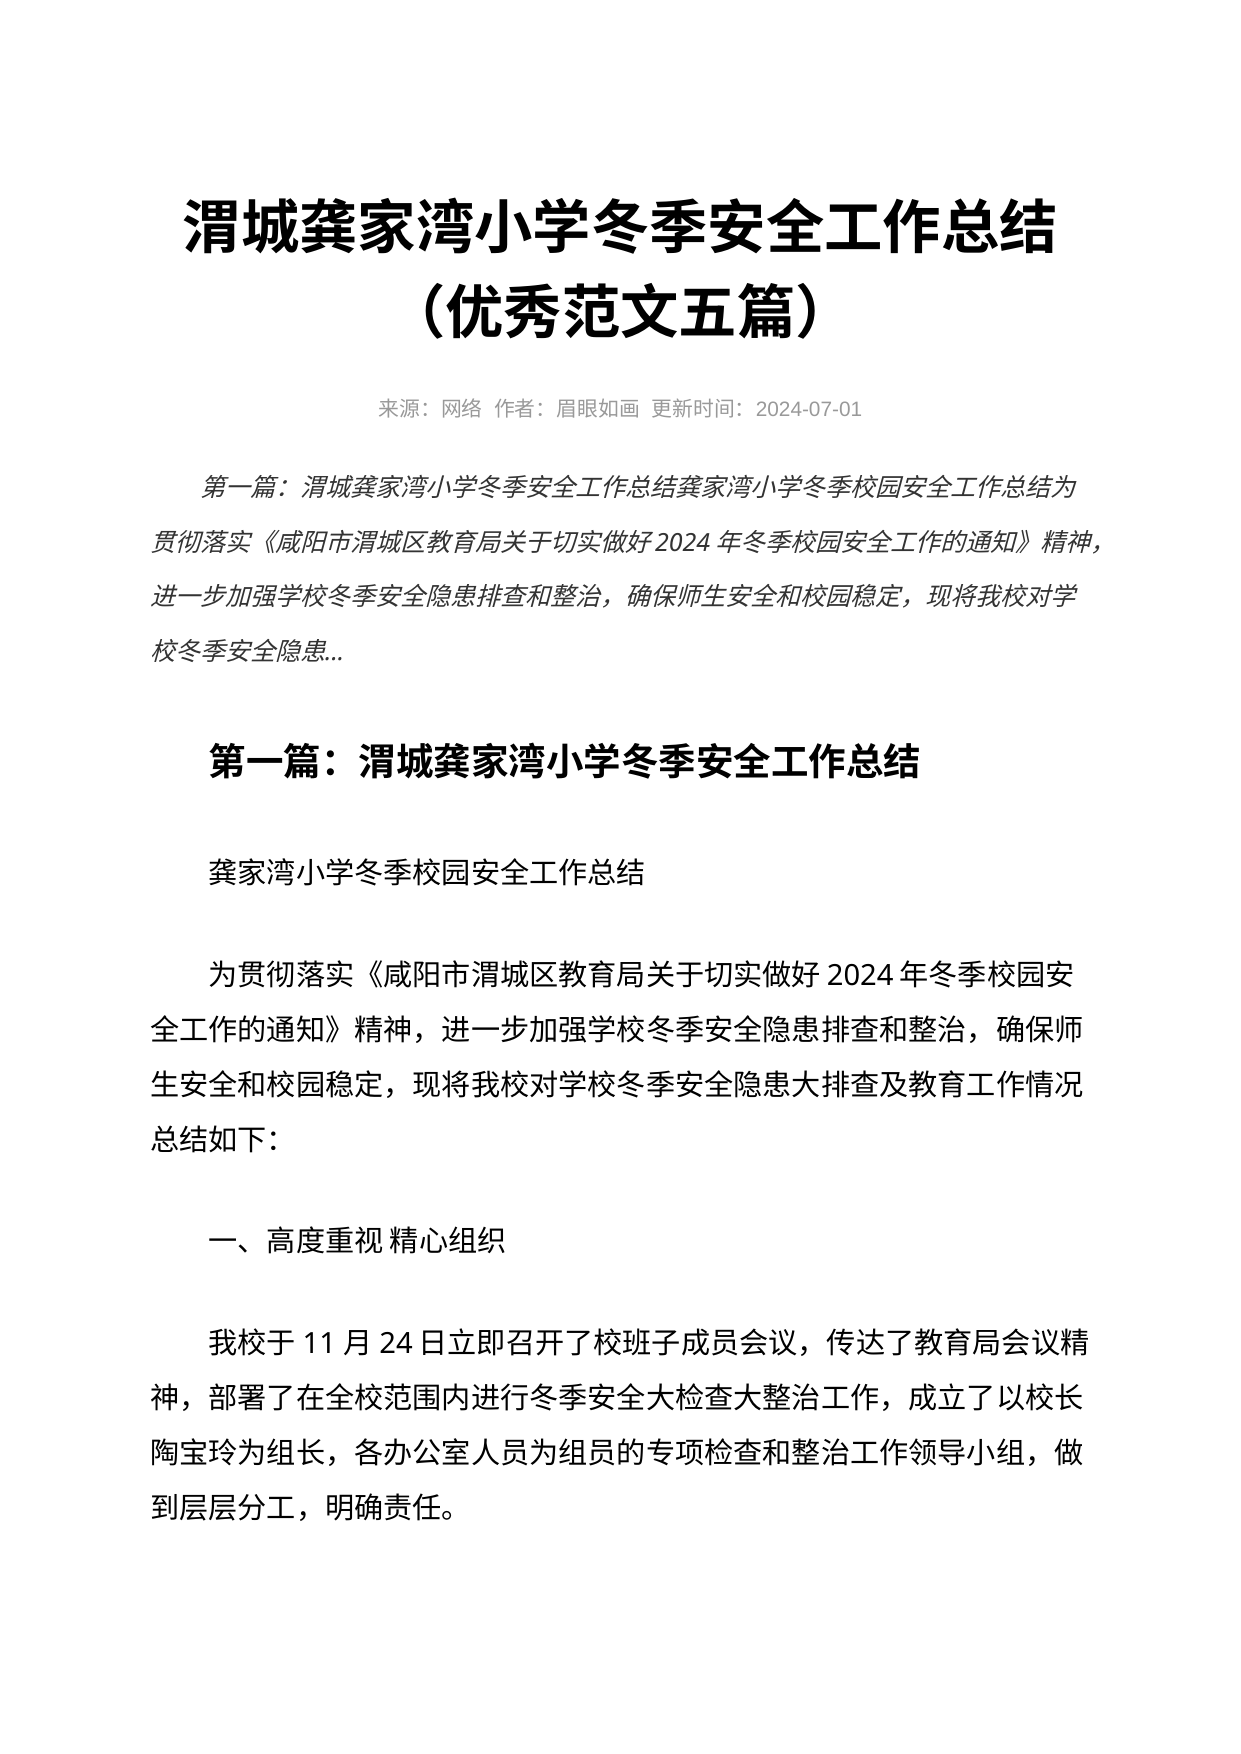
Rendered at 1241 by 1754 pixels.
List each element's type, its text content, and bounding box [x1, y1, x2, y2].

subtitle 渭城龚家湾小学冬季安全工作总结（优秀范文五篇） [150, 181, 1090, 350]
text 一、高度重视 精心组织 [150, 1218, 1090, 1260]
text 第一篇：渭城龚家湾小学冬季安全工作总结龚家湾小学冬季校园安全工作总结为贯彻落实《咸阳市渭城区教育局关于切实做好2024年冬季校园安全工作的通知》精神，进一步加强学校冬季安全隐患排查和整治，确保师生安全和校园稳定，现将我校对学校冬季安全隐患... [150, 468, 1090, 667]
text 来源：网络 作者：眉眼如画 更新时间：2024-07-01 [150, 397, 1090, 421]
text 为贯彻落实《咸阳市渭城区教育局关于切实做好2024年冬季校园安全工作的通知》精神，进一步加强学校冬季安全隐患排查和整治，确保师生安全和校园稳定，现将我校对学校冬季安全隐患大排查及教育工作情况总结如下： [150, 951, 1090, 1158]
text 龚家湾小学冬季校园安全工作总结 [150, 850, 1090, 892]
text 我校于 11 月 24日立即召开了校班子成员会议，传达了教育局会议精神，部署了在全校范围内进行冬季安全大检查大整治工作，成立了以校长陶宝玲为组长，各办公室人员为组员的专项检查和整治工作领导小组，做到层层分工，明确责任。 [150, 1320, 1090, 1527]
text 第一篇：渭城龚家湾小学冬季安全工作总结 [150, 732, 1090, 787]
